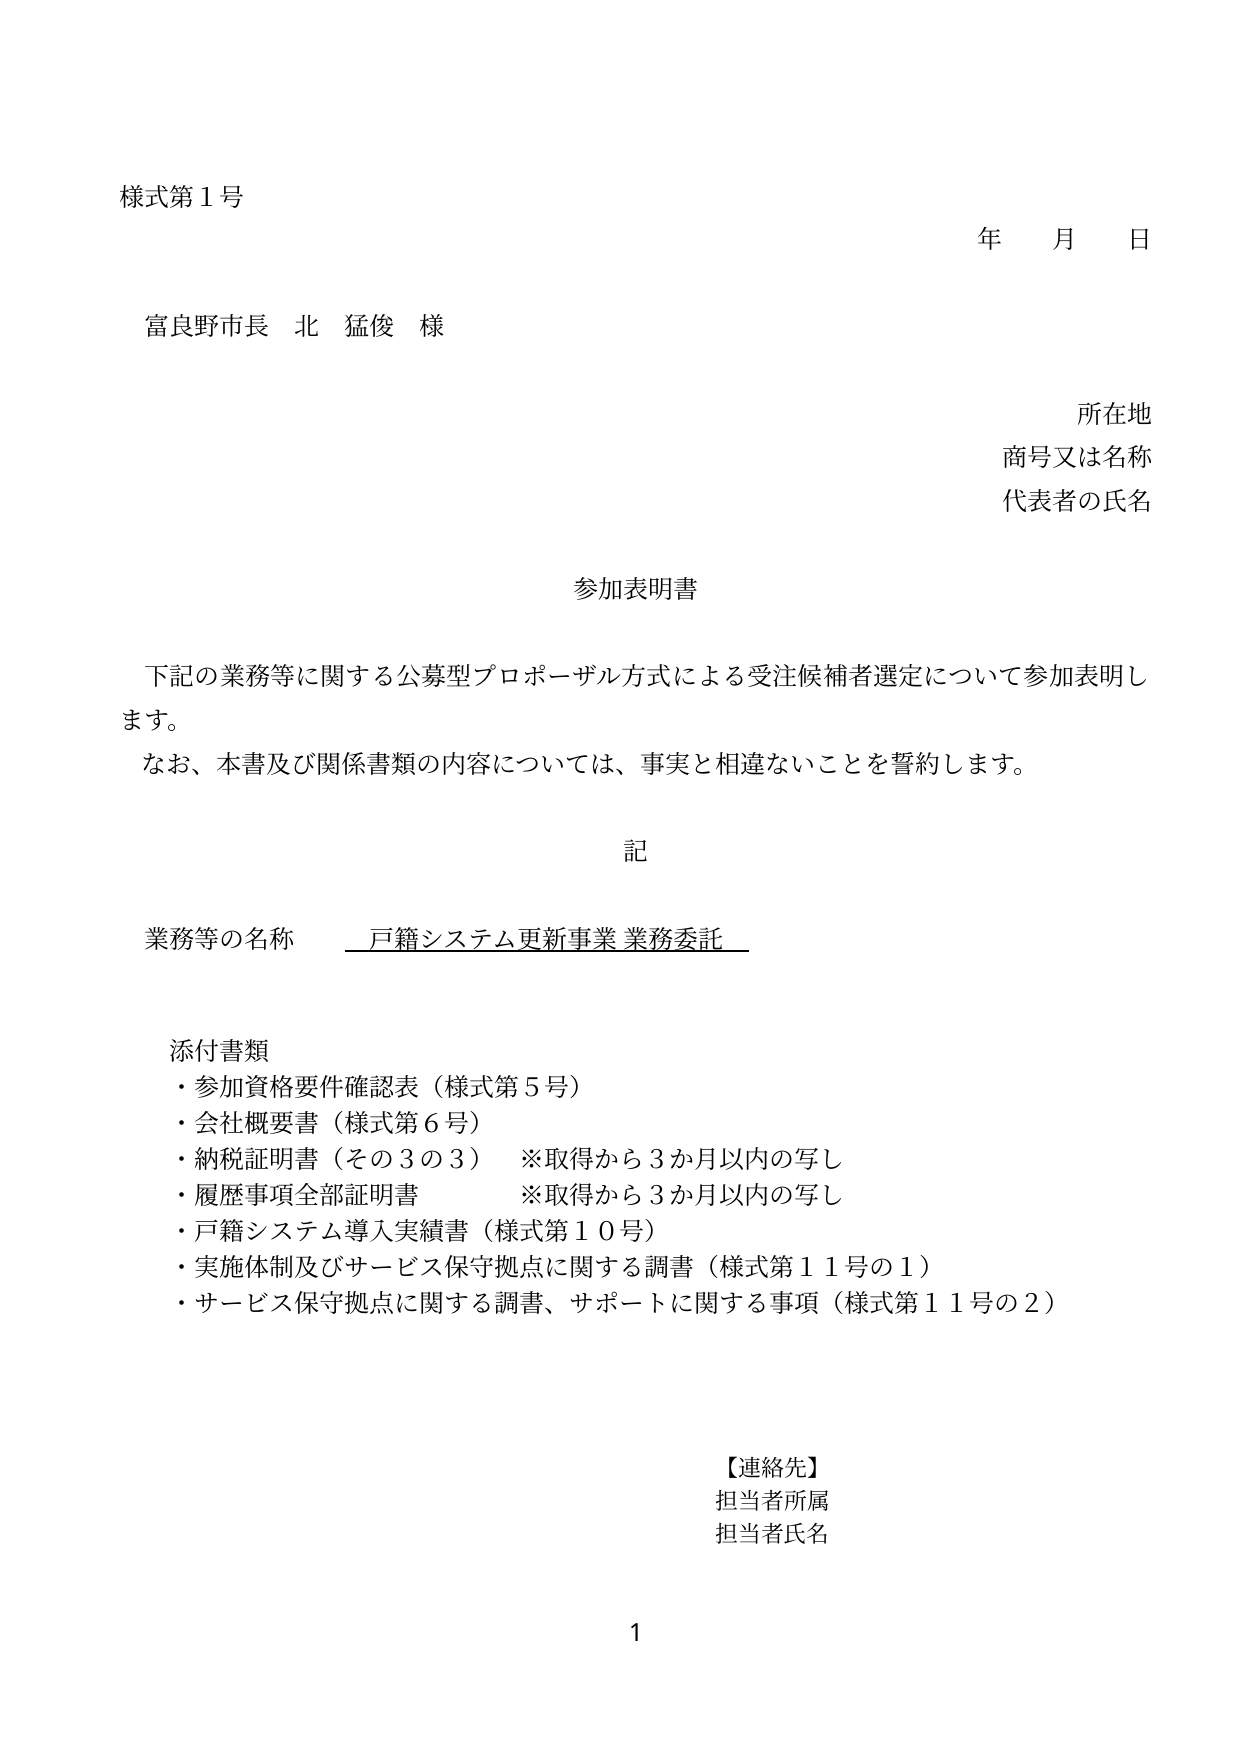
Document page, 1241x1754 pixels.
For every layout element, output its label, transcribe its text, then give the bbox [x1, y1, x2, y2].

text 担当者所属 [119, 1483, 1152, 1516]
text 担当者氏名 [119, 1516, 1152, 1549]
text ・履歴事項全部証明書 ※取得から３か月以内の写し [119, 1176, 1152, 1212]
text ・参加資格要件確認表（様式第５号） [119, 1068, 1152, 1104]
text 年 月 日 [119, 213, 1152, 257]
text ・会社概要書（様式第６号） [119, 1104, 1152, 1140]
text ・戸籍システム導入実績書（様式第１０号） [119, 1212, 1152, 1247]
text 所在地 [119, 388, 1152, 432]
text なお、本書及び関係書類の内容については、事実と相違ないことを誓約します。 [119, 738, 1152, 782]
text 代表者の氏名 [119, 476, 1152, 519]
text 業務等の名称 戸籍システム更新事業 業務委託 [119, 913, 1152, 957]
text ・納税証明書（その３の３） ※取得から３か月以内の写し [119, 1140, 1152, 1176]
text 【連絡先】 [119, 1450, 1152, 1483]
text 商号又は名称 [119, 432, 1152, 476]
text 参加表明書 [119, 563, 1152, 607]
text ・サービス保守拠点に関する調書、サポートに関する事項（様式第１１号の２） [119, 1283, 1152, 1319]
text 富良野市長 北 猛俊 様 [119, 301, 1152, 344]
text 記 [119, 826, 1152, 869]
text 様式第１号 [119, 177, 1152, 213]
text 添付書類 [119, 1032, 1152, 1068]
text 下記の業務等に関する公募型プロポーザル方式による受注候補者選定について参加表明します。 [119, 651, 1152, 738]
text ・実施体制及びサービス保守拠点に関する調書（様式第１１号の１） [119, 1247, 1152, 1283]
